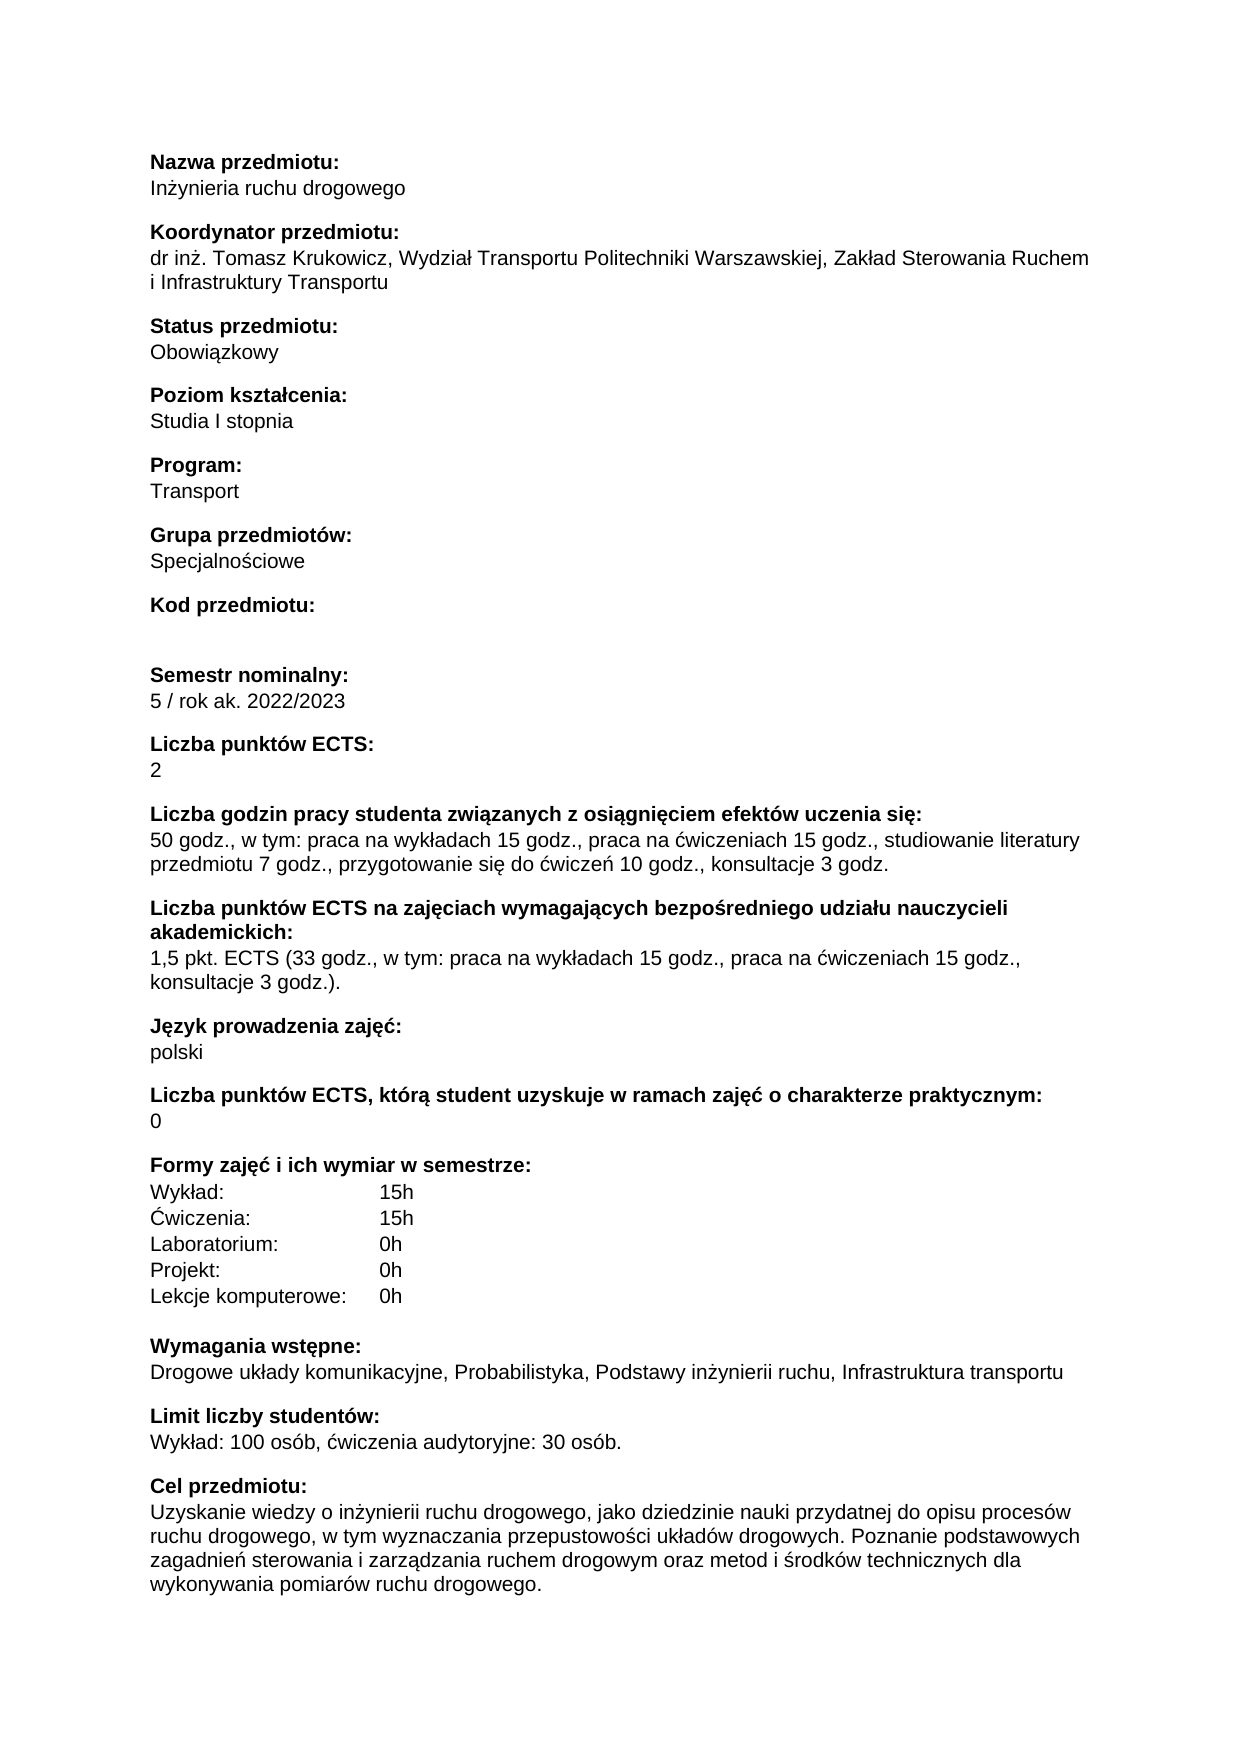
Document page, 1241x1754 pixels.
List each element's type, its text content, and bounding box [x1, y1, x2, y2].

text Język prowadzenia zajęć: [150, 1013, 1090, 1037]
text polski [150, 1039, 1090, 1063]
text Limit liczby studentów: [150, 1404, 1090, 1428]
text Nazwa przedmiotu: [150, 150, 1090, 174]
text Liczba punktów ECTS na zajęciach wymagających bezpośredniego udziału nauczycieli akademickich: [150, 896, 1090, 944]
table_cell 0h [369, 1256, 597, 1282]
text Kod przedmiotu: [150, 593, 1090, 617]
table_cell 15h [369, 1204, 597, 1230]
text Liczba punktów ECTS, którą student uzyskuje w ramach zajęć o charakterze praktycznym: [150, 1083, 1090, 1107]
text Program: [150, 453, 1090, 477]
text Wymagania wstępne: [150, 1334, 1090, 1358]
text 0 [150, 1109, 1090, 1133]
text Semestr nominalny: [150, 662, 1090, 686]
table_cell 0h [369, 1230, 597, 1256]
text Koordynator przedmiotu: [150, 220, 1090, 244]
text Grupa przedmiotów: [150, 523, 1090, 547]
table_cell Laboratorium: [140, 1232, 367, 1256]
text 1,5 pkt. ECTS (33 godz., w tym: praca na wykładach 15 godz., praca na ćwiczeniach 15 godz., konsultacje 3 godz.). [150, 946, 1090, 994]
table_cell Projekt: [140, 1258, 367, 1282]
text Formy zajęć i ich wymiar w semestrze: [150, 1153, 1090, 1177]
text Status przedmiotu: [150, 313, 1090, 337]
text Poziom kształcenia: [150, 383, 1090, 407]
text Studia I stopnia [150, 409, 1090, 433]
text 50 godz., w tym: praca na wykładach 15 godz., praca na ćwiczeniach 15 godz., studiowanie literatury przedmiotu 7 godz., przygotowanie się do ćwiczeń 10 godz., konsultacje 3 godz. [150, 828, 1090, 876]
text Uzyskanie wiedzy o inżynierii ruchu drogowego, jako dziedzinie nauki przydatnej do opisu procesów ruchu drogowego, w tym wyznaczania przepustowości układów drogowych. Poznanie podstawowych zagadnień sterowania i zarządzania ruchem drogowym oraz metod i środków technicznych dla wykonywania pomiarów ruchu drogowego. [150, 1499, 1090, 1595]
table_header Wykład: [140, 1180, 367, 1204]
text Inżynieria ruchu drogowego [150, 176, 1090, 200]
text Transport [150, 479, 1090, 503]
text Liczba godzin pracy studenta związanych z osiągnięciem efektów uczenia się: [150, 802, 1090, 826]
text Cel przedmiotu: [150, 1473, 1090, 1497]
text 2 [150, 758, 1090, 782]
text Liczba punktów ECTS: [150, 732, 1090, 756]
table_cell 0h [369, 1282, 597, 1308]
table_header 15h [369, 1180, 597, 1204]
text 5 / rok ak. 2022/2023 [150, 688, 1090, 712]
text Drogowe układy komunikacyjne, Probabilistyka, Podstawy inżynierii ruchu, Infrastruktura transportu [150, 1360, 1090, 1384]
text Specjalnościowe [150, 549, 1090, 573]
text dr inż. Tomasz Krukowicz, Wydział Transportu Politechniki Warszawskiej, Zakład Sterowania Ruchem i Infrastruktury Transportu [150, 246, 1090, 294]
table_cell Lekcje komputerowe: [140, 1284, 367, 1308]
text Wykład: 100 osób, ćwiczenia audytoryjne: 30 osób. [150, 1430, 1090, 1454]
text Obowiązkowy [150, 339, 1090, 363]
table_cell Ćwiczenia: [140, 1206, 367, 1230]
